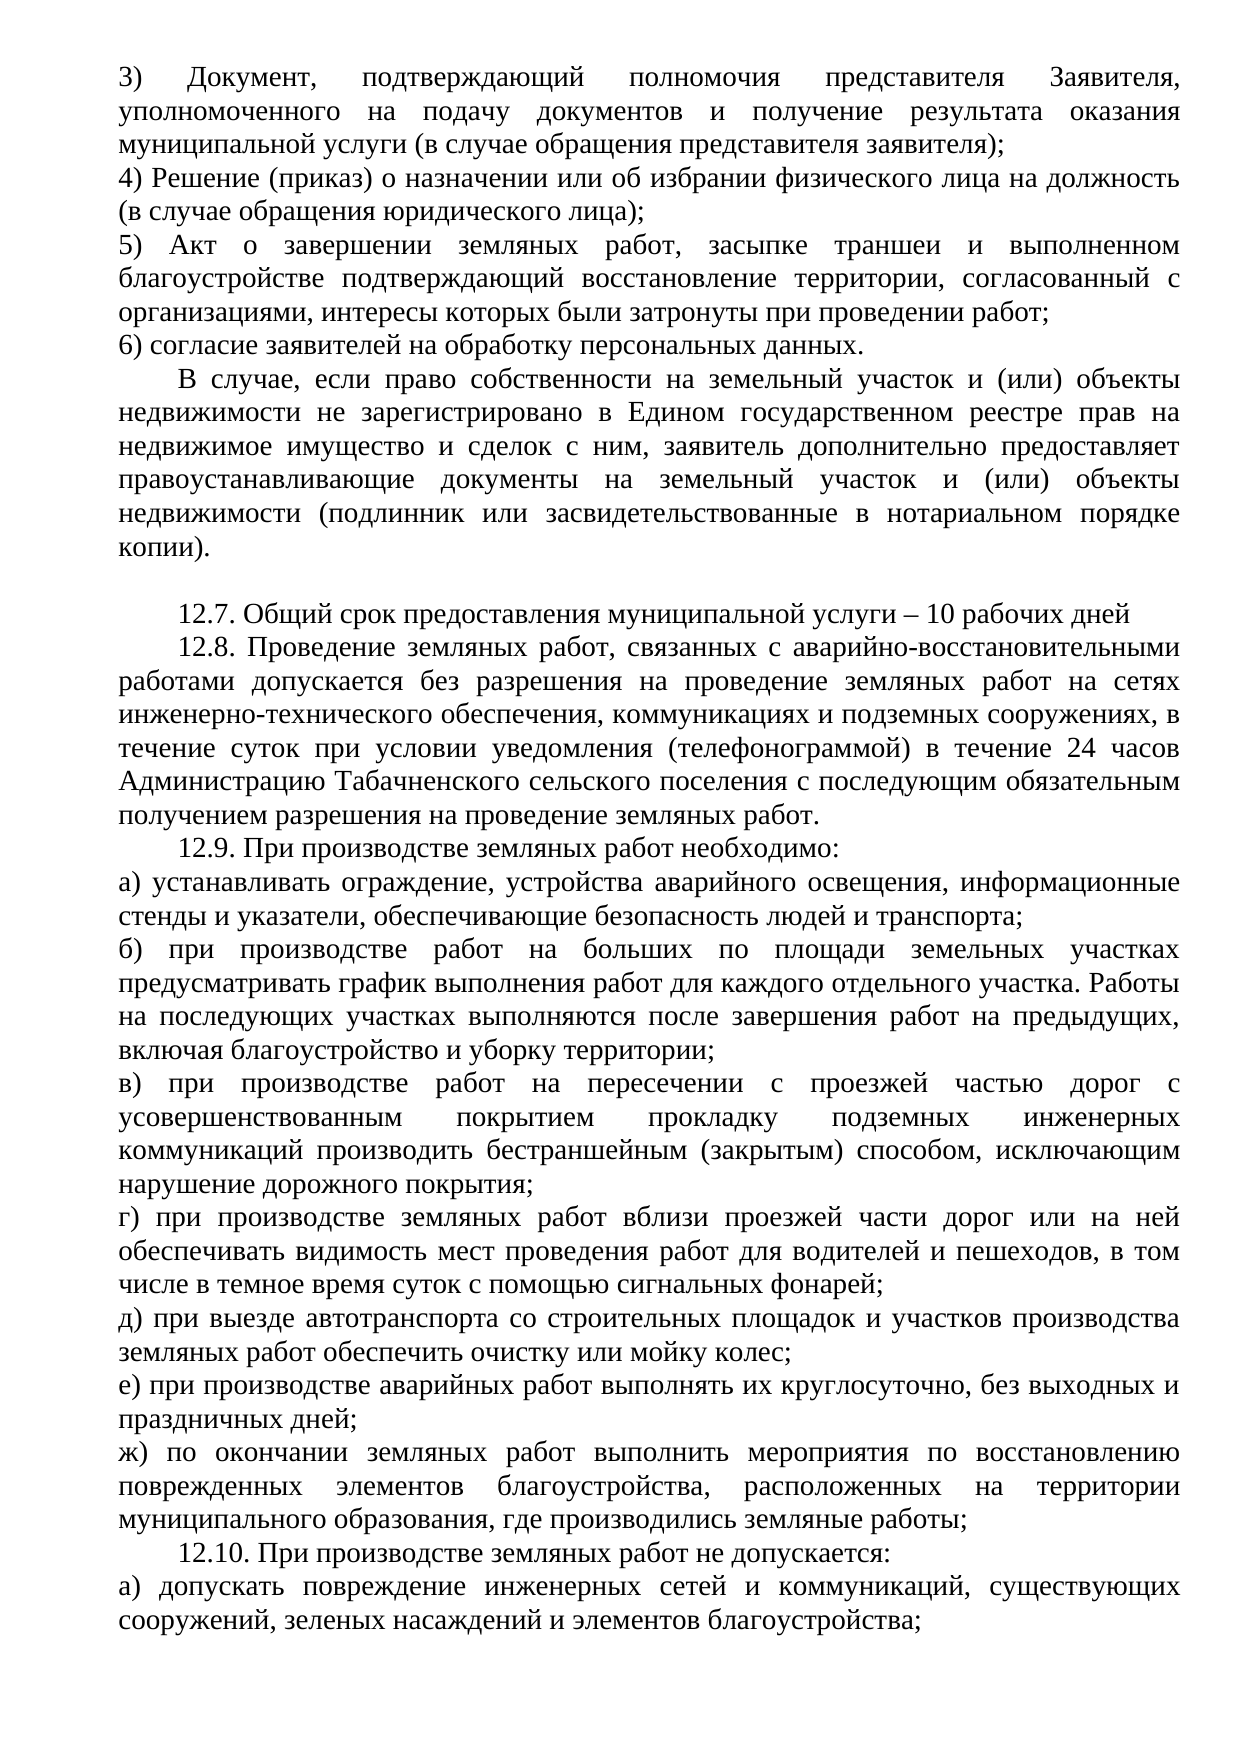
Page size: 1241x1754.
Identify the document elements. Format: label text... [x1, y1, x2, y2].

text а) устанавливать ограждение, устройства аварийного освещения, информационные стенды и указатели, обеспечивающие безопасность людей и транспорта; [118, 864, 1181, 931]
text б) при производстве работ на больших по площади земельных участках предусматривать график выполнения работ для каждого отдельного участка. Работы на последующих участках выполняются после завершения работ на предыдущих, включая благоустройство и уборку территории; [118, 931, 1181, 1065]
text е) при производстве аварийных работ выполнять их круглосуточно, без выходных и праздничных дней; [118, 1367, 1181, 1434]
text в) при производстве работ на пересечении с проезжей частью дорог с усовершенствованным покрытием прокладку подземных инженерных коммуникаций производить бестраншейным (закрытым) способом, исключающим нарушение дорожного покрытия; [118, 1065, 1181, 1199]
text 3) Документ, подтверждающий полномочия представителя Заявителя, уполномоченного на подачу документов и получение результата оказания муниципальной услуги (в случае обращения представителя заявителя); [118, 59, 1181, 160]
text 6) согласие заявителей на обработку персональных данных. [118, 327, 1181, 361]
text а) допускать повреждение инженерных сетей и коммуникаций, существующих сооружений, зеленых насаждений и элементов благоустройства; [118, 1568, 1181, 1636]
text В случае, если право собственности на земельный участок и (или) объекты недвижимости не зарегистрировано в Едином государственном реестре прав на недвижимое имущество и сделок с ним, заявитель дополнительно предоставляет правоустанавливающие документы на земельный участок и (или) объекты недвижимости (подлинник или засвидетельствованные в нотариальном порядке копии). [118, 361, 1181, 562]
text 12.10. При производстве земляных работ не допускается: [118, 1535, 1181, 1568]
text г) при производстве земляных работ вблизи проезжей части дорог или на ней обеспечивать видимость мест проведения работ для водителей и пешеходов, в том числе в темное время суток с помощью сигнальных фонарей; [118, 1199, 1181, 1300]
text 12.8. Проведение земляных работ, связанных с аварийно-восстановительными работами допускается без разрешения на проведение земляных работ на сетях инженерно-технического обеспечения, коммуникациях и подземных сооружениях, в течение суток при условии уведомления (телефонограммой) в течение 24 часов Администрацию Табачненского сельского поселения с последующим обязательным получением разрешения на проведение земляных работ. [118, 629, 1181, 831]
text 12.9. При производстве земляных работ необходимо: [118, 831, 1181, 864]
text 4) Решение (приказ) о назначении или об избрании физического лица на должность (в случае обращения юридического лица); [118, 160, 1181, 227]
text д) при выезде автотранспорта со строительных площадок и участков производства земляных работ обеспечить очистку или мойку колес; [118, 1300, 1181, 1367]
text 5) Акт о завершении земляных работ, засыпке траншеи и выполненном благоустройстве подтверждающий восстановление территории, согласованный с организациями, интересы которых были затронуты при проведении работ; [118, 227, 1181, 327]
text 12.7. Общий срок предоставления муниципальной услуги – 10 рабочих дней [118, 596, 1181, 629]
text ж) по окончании земляных работ выполнить мероприятия по восстановлению поврежденных элементов благоустройства, расположенных на территории муниципального образования, где производились земляные работы; [118, 1434, 1181, 1535]
